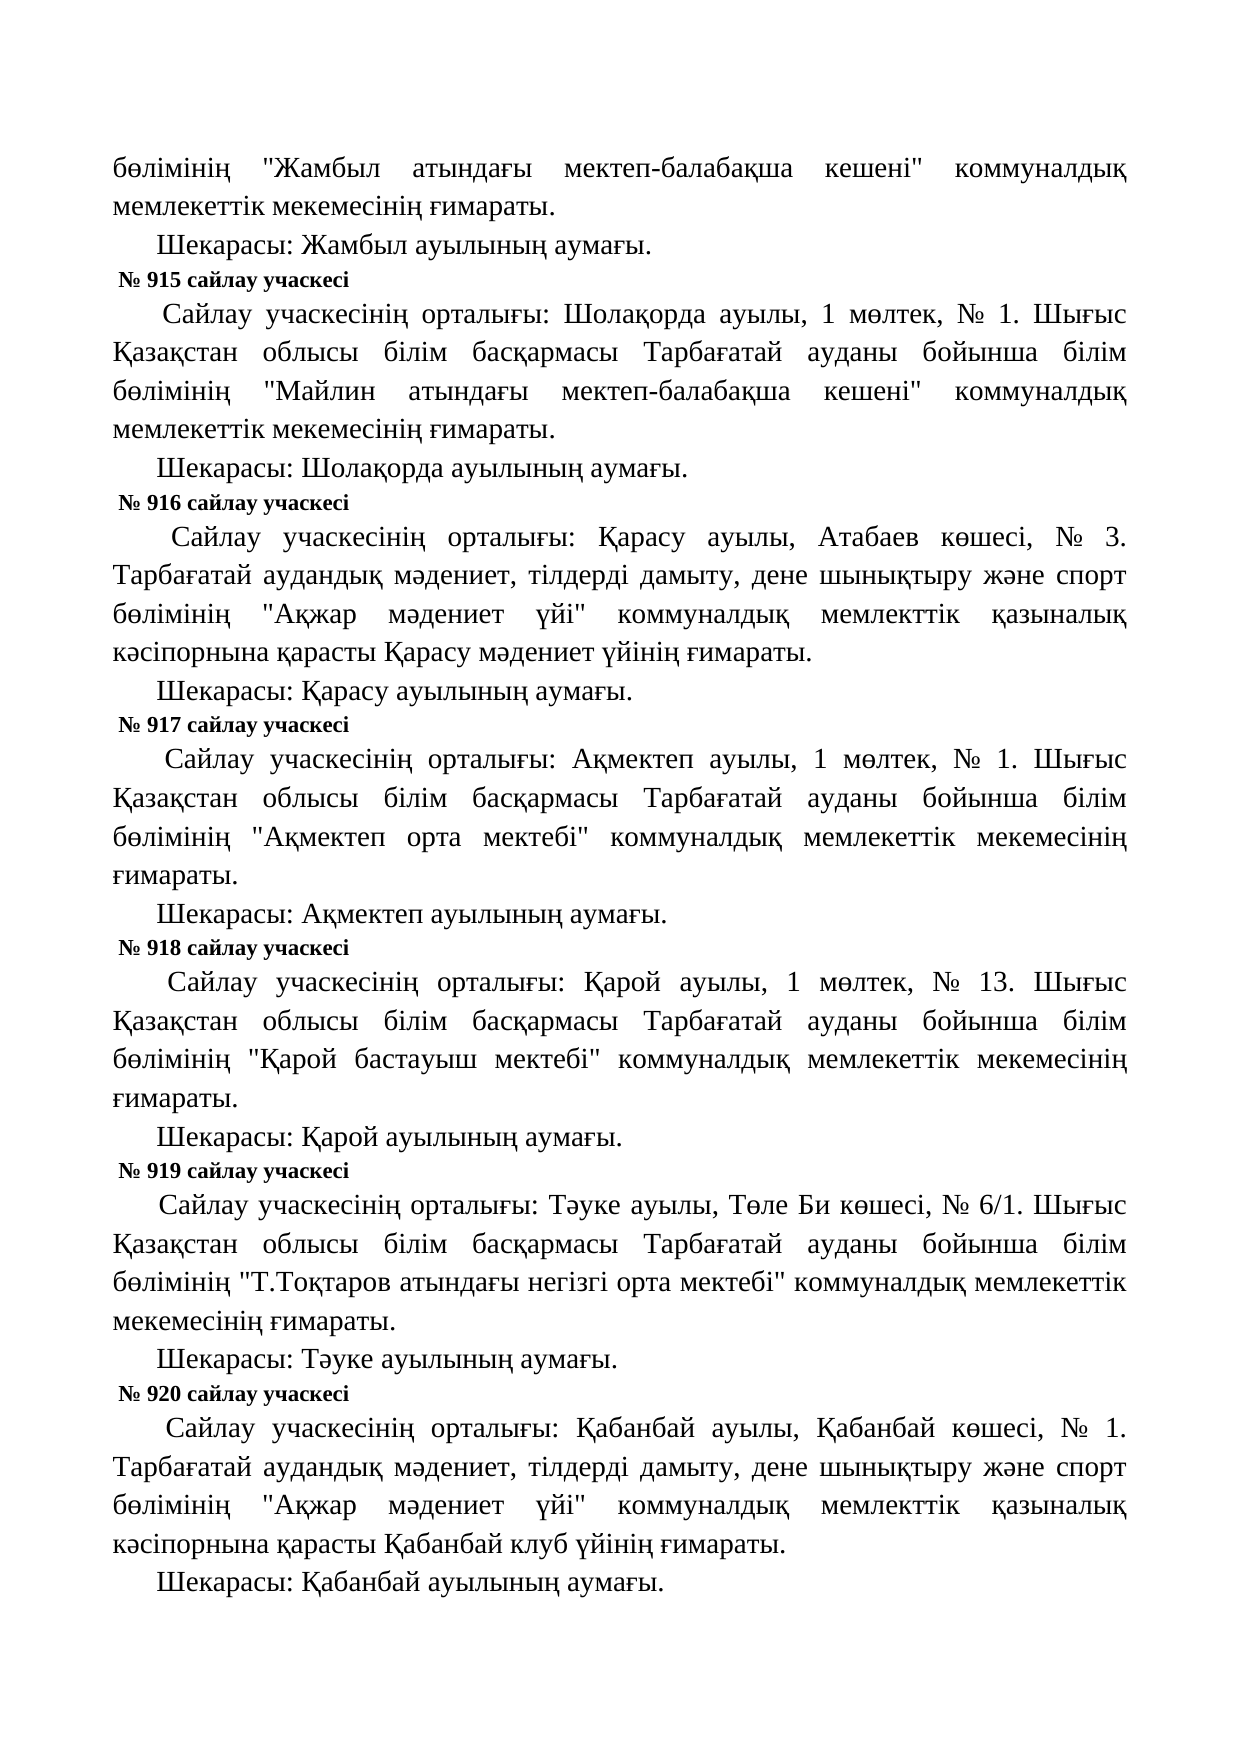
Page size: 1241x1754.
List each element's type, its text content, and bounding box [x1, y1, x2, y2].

text Сайлау учаскесінің орталығы: Шолақорда ауылы, 1 мөлтек, № 1. Шығыс Қазақстан облысы білім басқармасы Тарбағатай ауданы бойынша білім бөлімінің "Майлин атындағы мектеп-балабақша кешені" коммуналдық мемлекеттік мекемесінің ғимараты. [112, 296, 1128, 445]
text № 919 сайлау учаскесі [112, 1157, 1128, 1184]
text Шекарасы: Жамбыл ауылының аумағы. [112, 227, 1128, 261]
text № 917 сайлау учаскесі [112, 711, 1128, 738]
text Сайлау учаскесінің орталығы: Қарасу ауылы, Атабаев көшесі, № 3. Тарбағатай аудандық мәдениет, тілдерді дамыту, дене шынықтыру және спорт бөлімінің "Ақжар мәдениет үйі" коммуналдық мемлекттік қазыналық кәсіпорнына қарасты Қарасу мәдениет үйінің ғимараты. [112, 519, 1128, 668]
text Сайлау учаскесінің орталығы: Қарой ауылы, 1 мөлтек, № 13. Шығыс Қазақстан облысы білім басқармасы Тарбағатай ауданы бойынша білім бөлімінің "Қарой бастауыш мектебі" коммуналдық мемлекеттік мекемесінің ғимараты. [112, 964, 1128, 1114]
text Сайлау учаскесінің орталығы: Қабанбай ауылы, Қабанбай көшесі, № 1. Тарбағатай аудандық мәдениет, тілдерді дамыту, дене шынықтыру және спорт бөлімінің "Ақжар мәдениет үйі" коммуналдық мемлекттік қазыналық кәсіпорнына қарасты Қабанбай клуб үйінің ғимараты. [112, 1410, 1128, 1559]
text Шекарасы: Қарасу ауылының аумағы. [112, 673, 1128, 706]
text № 916 сайлау учаскесі [112, 488, 1128, 515]
text Сайлау учаскесінің орталығы: Ақмектеп ауылы, 1 мөлтек, № 1. Шығыс Қазақстан облысы білім басқармасы Тарбағатай ауданы бойынша білім бөлімінің "Ақмектеп орта мектебі" коммуналдық мемлекеттік мекемесінің ғимараты. [112, 742, 1128, 891]
text Шекарасы: Қабанбай ауылының аумағы. [112, 1564, 1128, 1598]
text № 915 сайлау учаскесі [112, 266, 1128, 292]
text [112, 150, 1128, 222]
text № 920 сайлау учаскесі [112, 1380, 1128, 1407]
text № 918 сайлау учаскесі [112, 934, 1128, 961]
text Сайлау учаскесінің орталығы: Тәуке ауылы, Төле Би көшесі, № 6/1. Шығыс Қазақстан облысы білім басқармасы Тарбағатай ауданы бойынша білім бөлімінің "Т.Тоқтаров атындағы негізгі орта мектебі" коммуналдық мемлекеттік мекемесінің ғимараты. [112, 1187, 1128, 1337]
text Шекарасы: Ақмектеп ауылының аумағы. [112, 896, 1128, 929]
text Шекарасы: Қарой ауылының аумағы. [112, 1119, 1128, 1152]
text Шекарасы: Тәуке ауылының аумағы. [112, 1342, 1128, 1375]
text Шекарасы: Шолақорда ауылының аумағы. [112, 450, 1128, 483]
